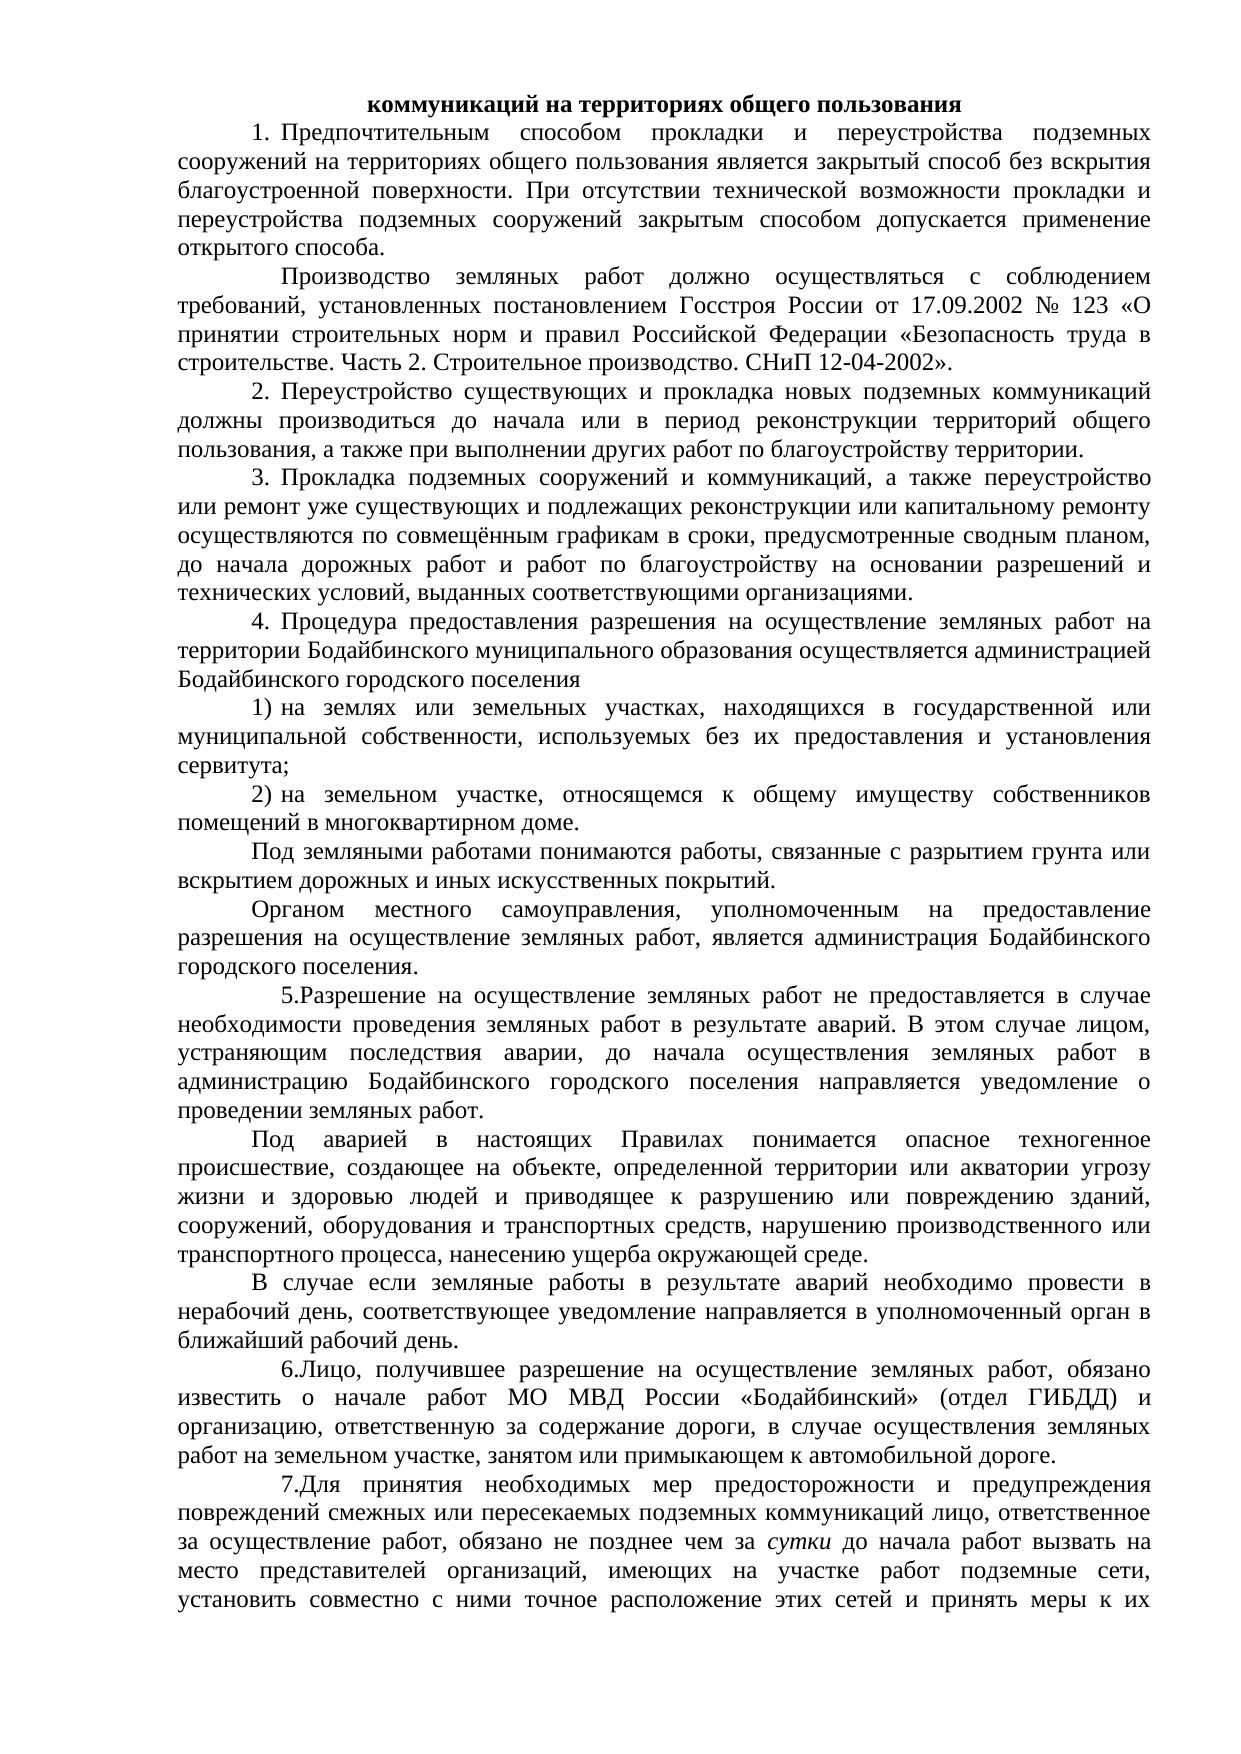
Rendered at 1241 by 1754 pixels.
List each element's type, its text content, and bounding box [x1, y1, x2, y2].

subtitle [177, 89, 1152, 117]
text 5.Разрешение на осуществление земляных работ не предоставляется в случае необходимости проведения земляных работ в результате аварий. В этом случае лицом, устраняющим последствия аварии, до начала осуществления земляных работ в администрацию Бодайбинского городского поселения направляется уведомление о проведении земляных работ. [177, 980, 1152, 1124]
text 6.Лицо, получившее разрешение на осуществление земляных работ, обязано известить о начале работ МО МВД России «Бодайбинский» (отдел ГИБДД) и организацию, ответственную за содержание дороги, в случае осуществления земляных работ на земельном участке, занятом или примыкающем к автомобильной дороге. [177, 1354, 1152, 1469]
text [177, 1469, 1152, 1612]
list Процедура предоставления разрешения на осуществление земляных работ на территории Бодайбинского муниципального образования осуществляется администрацией Бодайбинского городского поселения [177, 606, 1152, 692]
text В случае если земляные работы в результате аварий необходимо провести в нерабочий день, соответствующее уведомление направляется в уполномоченный орган в ближайший рабочий день. [177, 1267, 1152, 1354]
text Производство земляных работ должно осуществляться с соблюдением требований, установленных постановлением Госстроя России от 17.09.2002 № 123 «О принятии строительных норм и правил Российской Федерации «Безопасность труда в строительстве. Часть 2. Строительное производство. СНиП 12-04-2002». [177, 261, 1152, 376]
text Под земляными работами понимаются работы, связанные с разрытием грунта или вскрытием дорожных и иных искусственных покрытий. [177, 836, 1152, 894]
list на земельном участке, относящемся к общему имуществу собственников помещений в многоквартирном доме. [177, 779, 1152, 836]
list Переустройство существующих и прокладка новых подземных коммуникаций должны производиться до начала или в период реконструкции территорий общего пользования, а также при выполнении других работ по благоустройству территории. [177, 376, 1152, 462]
text Под аварией в настоящих Правилах понимается опасное техногенное происшествие, создающее на объекте, определенной территории или акватории угрозу жизни и здоровью людей и приводящее к разрушению или повреждению зданий, сооружений, оборудования и транспортных средств, нарушению производственного или транспортного процесса, нанесению ущерба окружающей среде. [177, 1124, 1152, 1267]
list на землях или земельных участках, находящихся в государственной или муниципальной собственности, используемых без их предоставления и установления сервитута; [177, 692, 1152, 779]
list Предпочтительным способом прокладки и переустройства подземных сооружений на территориях общего пользования является закрытый способ без вскрытия благоустроенной поверхности. При отсутствии технической возможности прокладки и переустройства подземных сооружений закрытым способом допускается применение открытого способа. [177, 117, 1152, 261]
list Прокладка подземных сооружений и коммуникаций, а также переустройство или ремонт уже существующих и подлежащих реконструкции или капитальному ремонту осуществляются по совмещённым графикам в сроки, предусмотренные сводным планом, до начала дорожных работ и работ по благоустройству на основании разрешений и технических условий, выданных соответствующими организациями. [177, 462, 1152, 606]
text Органом местного самоуправления, уполномоченным на предоставление разрешения на осуществление земляных работ, является администрация Бодайбинского городского поселения. [177, 894, 1152, 980]
